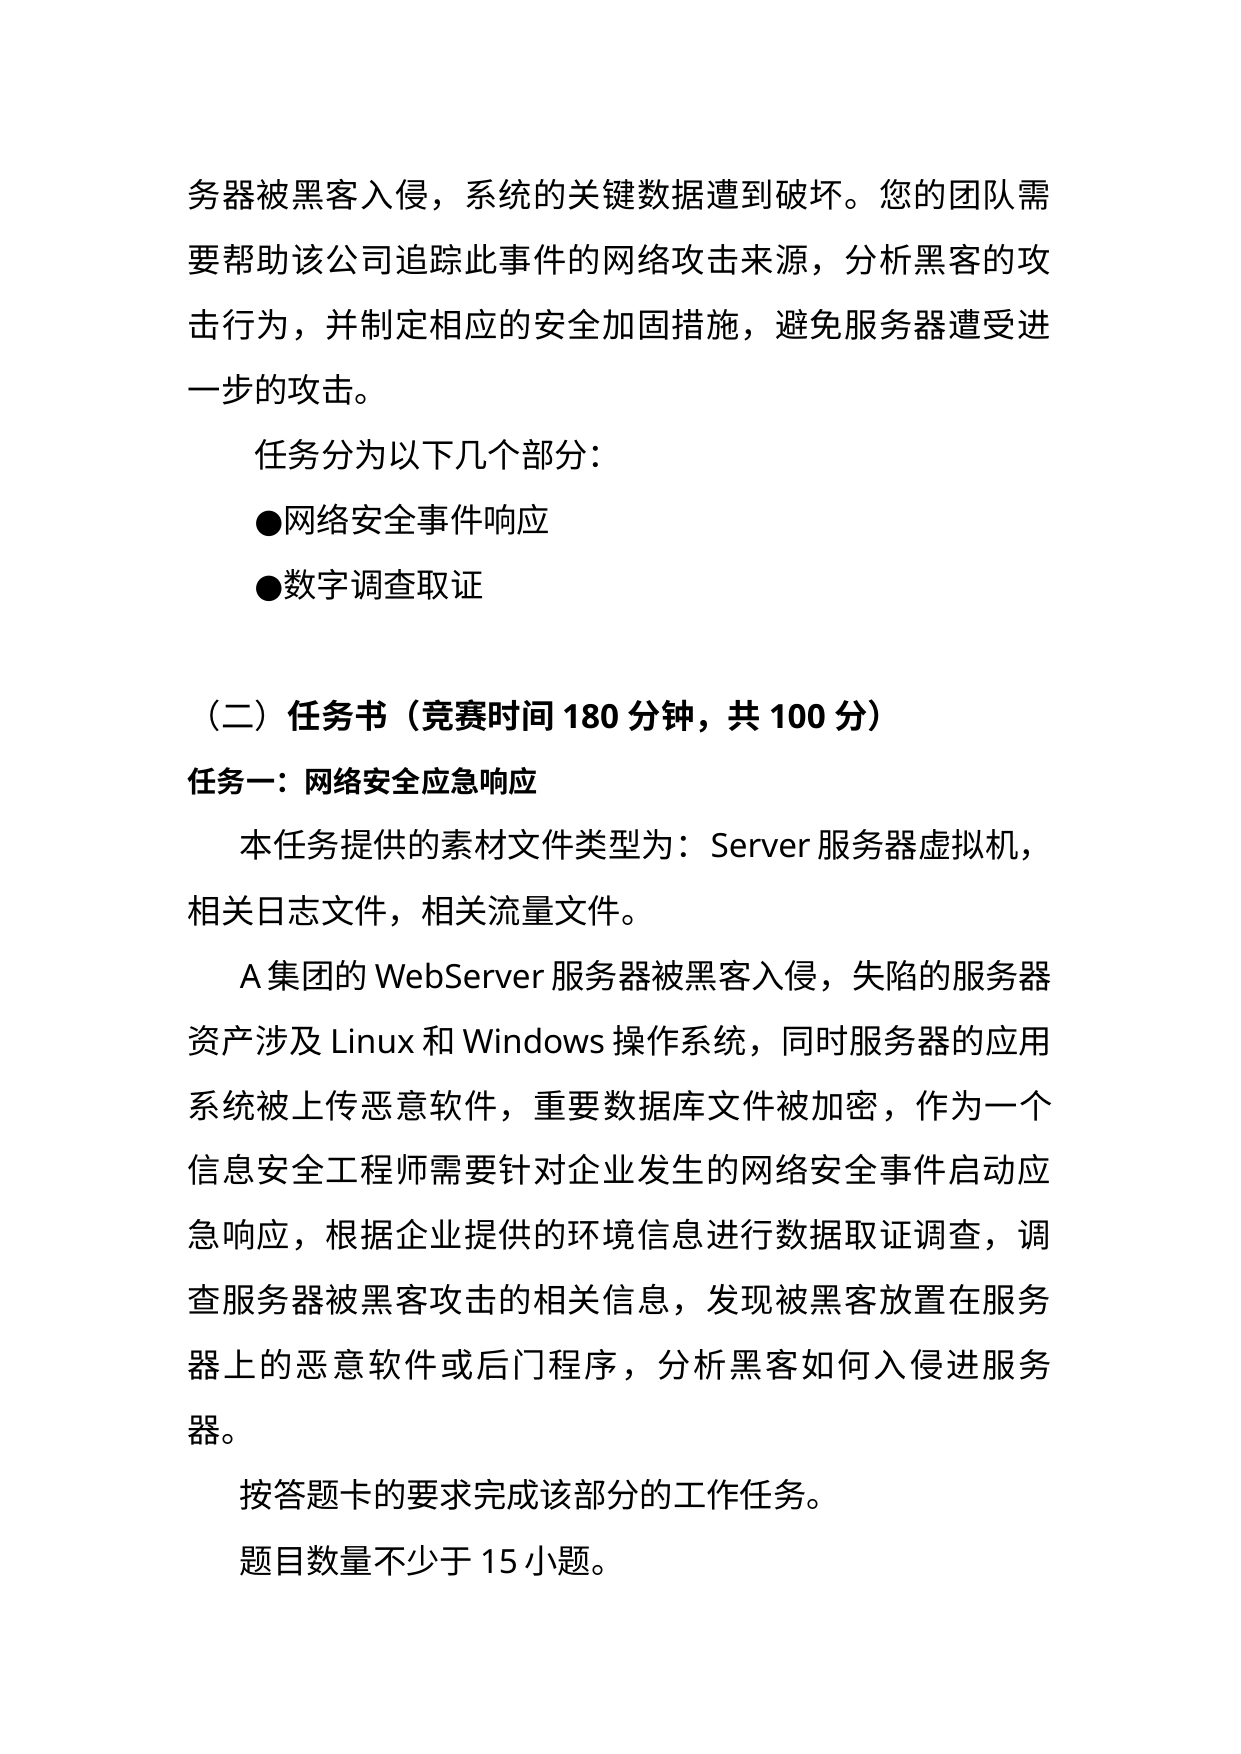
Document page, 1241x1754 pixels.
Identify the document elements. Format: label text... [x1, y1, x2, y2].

list 任务书（竞赛时间 180 分钟，共 100 分） [187, 682, 1053, 747]
text A集团的WebServer服务器被黑客入侵，失陷的服务器资产涉及Linux和Windows操作系统，同时服务器的应用系统被上传恶意软件，重要数据库文件被加密，作为一个信息安全工程师需要针对企业发生的网络安全事件启动应急响应，根据企业提供的环境信息进行数据取证调查，调查服务器被黑客攻击的相关信息，发现被黑客放置在服务器上的恶意软件或后门程序，分析黑客如何入侵进服务器。 [187, 942, 1053, 1462]
text ●数字调查取证 [187, 552, 1053, 617]
text ●网络安全事件响应 [187, 487, 1053, 552]
text 题目数量不少于15小题。 [187, 1527, 1053, 1592]
text 任务分为以下几个部分： [187, 422, 1053, 487]
text 按答题卡的要求完成该部分的工作任务。 [187, 1462, 1053, 1527]
text 本任务提供的素材文件类型为：Server服务器虚拟机，相关日志文件，相关流量文件。 [187, 812, 1053, 942]
text 任务一：网络安全应急响应 [187, 747, 1053, 812]
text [187, 162, 1053, 422]
